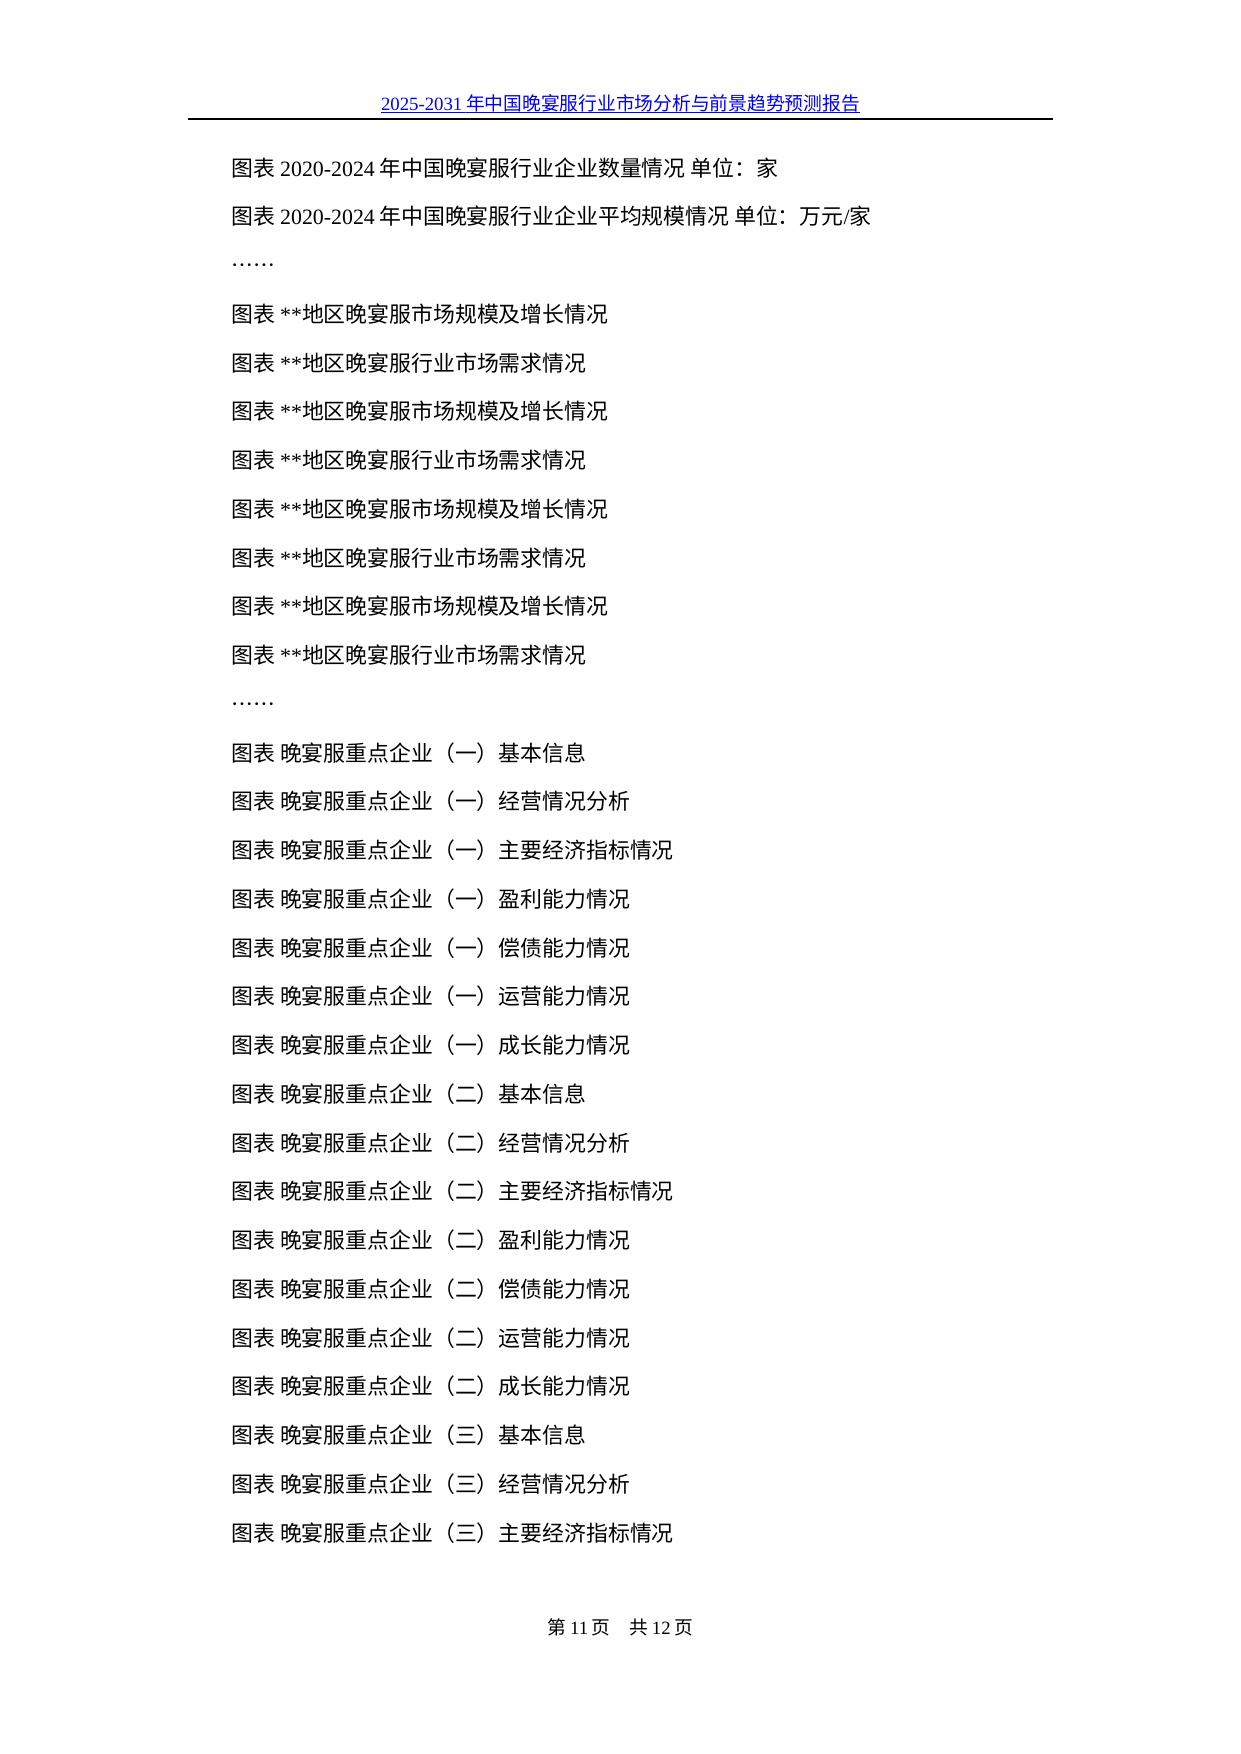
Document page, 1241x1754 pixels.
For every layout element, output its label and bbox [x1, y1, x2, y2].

text [187, 150, 1053, 1548]
